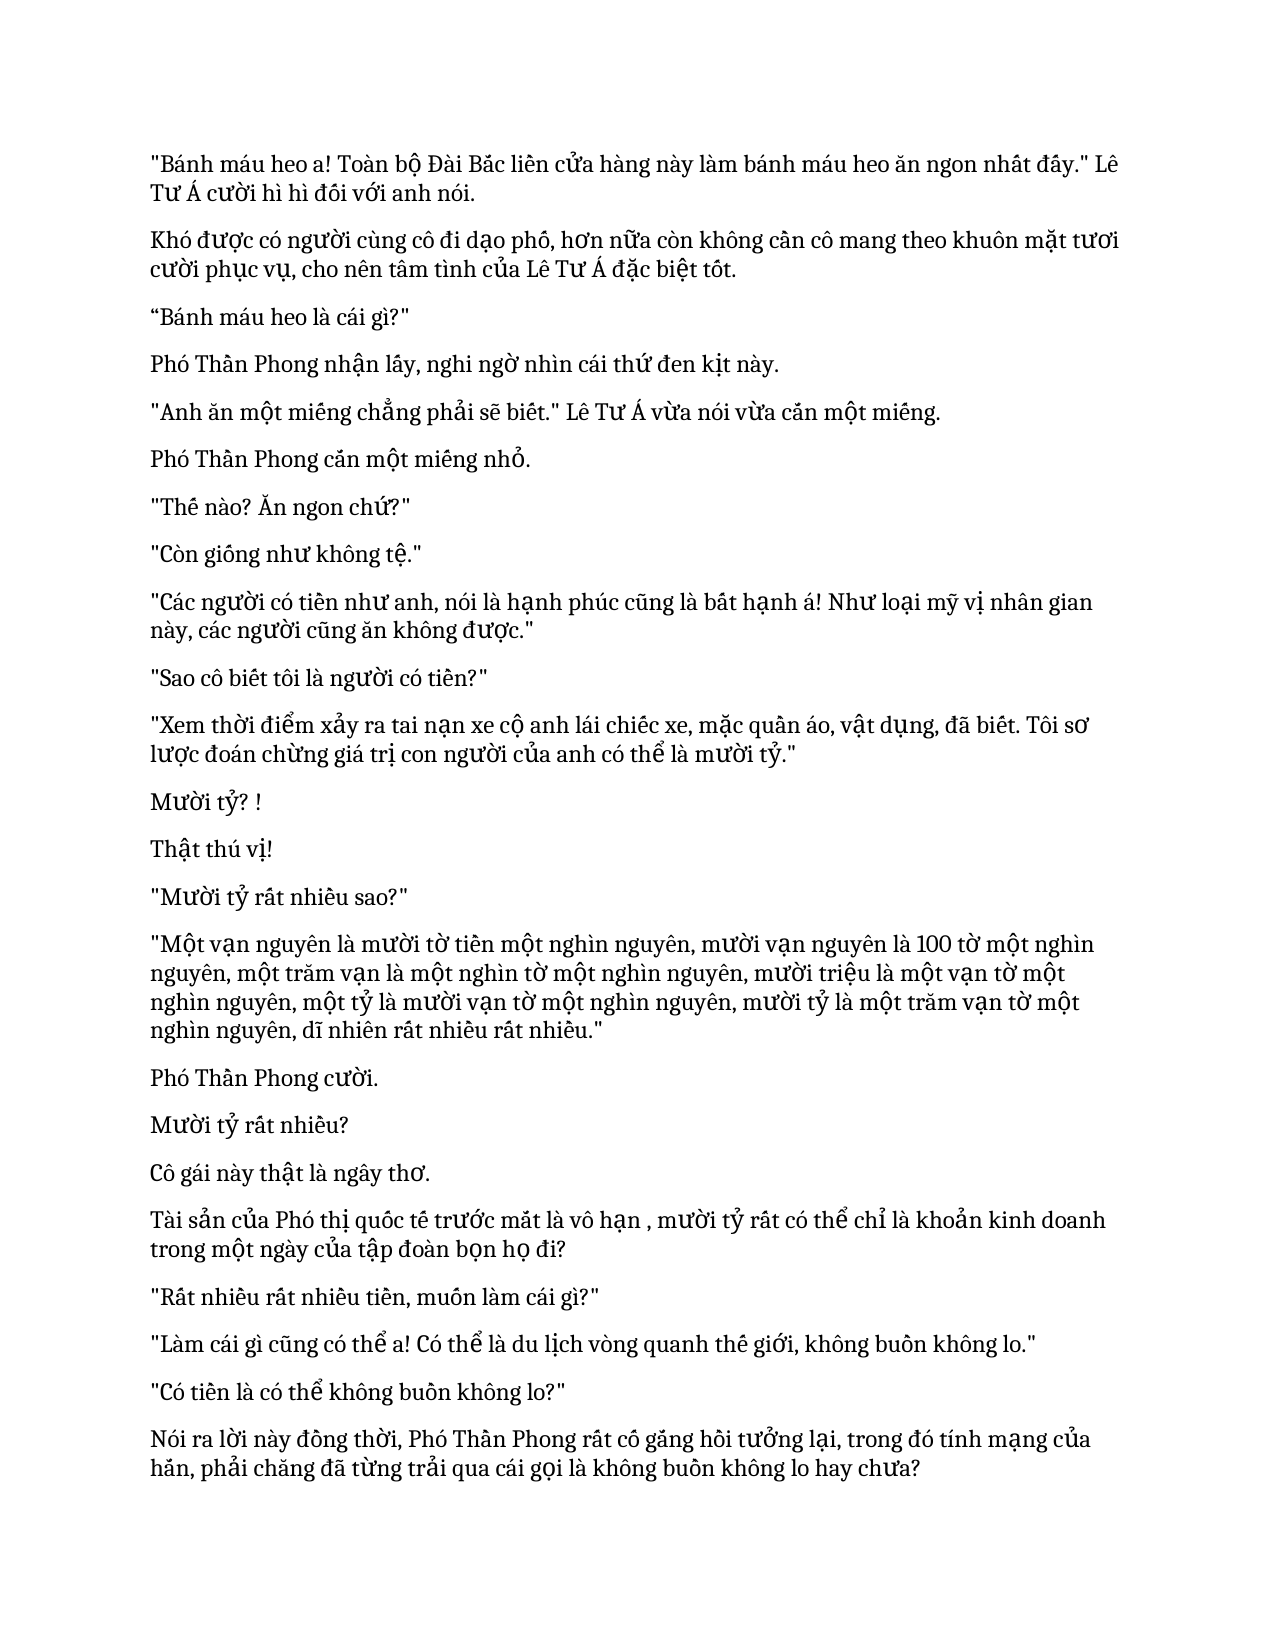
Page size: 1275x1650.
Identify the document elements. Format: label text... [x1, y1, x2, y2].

text Cô gái này thật là ngây thơ. [150, 1159, 1125, 1187]
text Khó được có người cùng cô đi dạo phố, hơn nữa còn không cần cô mang theo khuôn mặt tươi cười phục vụ, cho nên tâm tình của Lê Tư Á đặc biệt tốt. [150, 226, 1125, 284]
text Mười tỷ rất nhiều? [150, 1111, 1125, 1140]
text "Có tiền là có thể không buồn không lo?" [150, 1377, 1125, 1406]
text "Anh ăn một miếng chẳng phải sẽ biết." Lê Tư Á vừa nói vừa cắn một miếng. [150, 397, 1125, 426]
text "Thế nào? Ăn ngon chứ?" [150, 492, 1125, 521]
text "Mười tỷ rất nhiều sao?" [150, 882, 1125, 911]
text Thật thú vị! [150, 835, 1125, 864]
text Mười tỷ? ! [150, 787, 1125, 816]
text Phó Thần Phong nhận lấy, nghi ngờ nhìn cái thứ đen kịt này. [150, 350, 1125, 379]
text "Các người có tiền như anh, nói là hạnh phúc cũng là bất hạnh á! Như loại mỹ vị nhân gian này, các người cũng ăn không được." [150, 587, 1125, 645]
text Nói ra lời này đồng thời, Phó Thần Phong rất cố gắng hồi tưởng lại, trong đó tính mạng của hắn, phải chăng đã từng trải qua cái gọi là không buồn không lo hay chưa? [150, 1425, 1125, 1482]
text "Bánh máu heo a! Toàn bộ Đài Bắc liền cửa hàng này làm bánh máu heo ăn ngon nhất đấy." Lê Tư Á cười hì hì đối với anh nói. [150, 150, 1125, 207]
text "Sao cô biết tôi là người có tiền?" [150, 664, 1125, 692]
text "Rất nhiều rất nhiều tiền, muốn làm cái gì?" [150, 1282, 1125, 1311]
text “Bánh máu heo là cái gì?" [150, 302, 1125, 331]
text Phó Thần Phong cười. [150, 1064, 1125, 1092]
text Tài sản của Phó thị quốc tế trước mắt là vô hạn , mười tỷ rất có thể chỉ là khoản kinh doanh trong một ngày của tập đoàn bọn họ đi? [150, 1206, 1125, 1264]
text Phó Thần Phong cắn một miếng nhỏ. [150, 445, 1125, 474]
text "Một vạn nguyên là mười tờ tiền một nghìn nguyên, mười vạn nguyên là 100 tờ một nghìn nguyên, một trăm vạn là một nghìn tờ một nghìn nguyên, mười triệu là một vạn tờ một nghìn nguyên, một tỷ là mười vạn tờ một nghìn nguyên, mười tỷ là một trăm vạn tờ một nghìn nguyên, dĩ nhiên rất nhiều rất nhiều." [150, 930, 1125, 1045]
text "Xem thời điểm xảy ra tai nạn xe cộ anh lái chiếc xe, mặc quần áo, vật dụng, đã biết. Tôi sơ lược đoán chừng giá trị con người của anh có thể là mười tỷ." [150, 711, 1125, 769]
text "Làm cái gì cũng có thể a! Có thể là du lịch vòng quanh thế giới, không buồn không lo." [150, 1330, 1125, 1359]
text "Còn giống như không tệ." [150, 540, 1125, 569]
